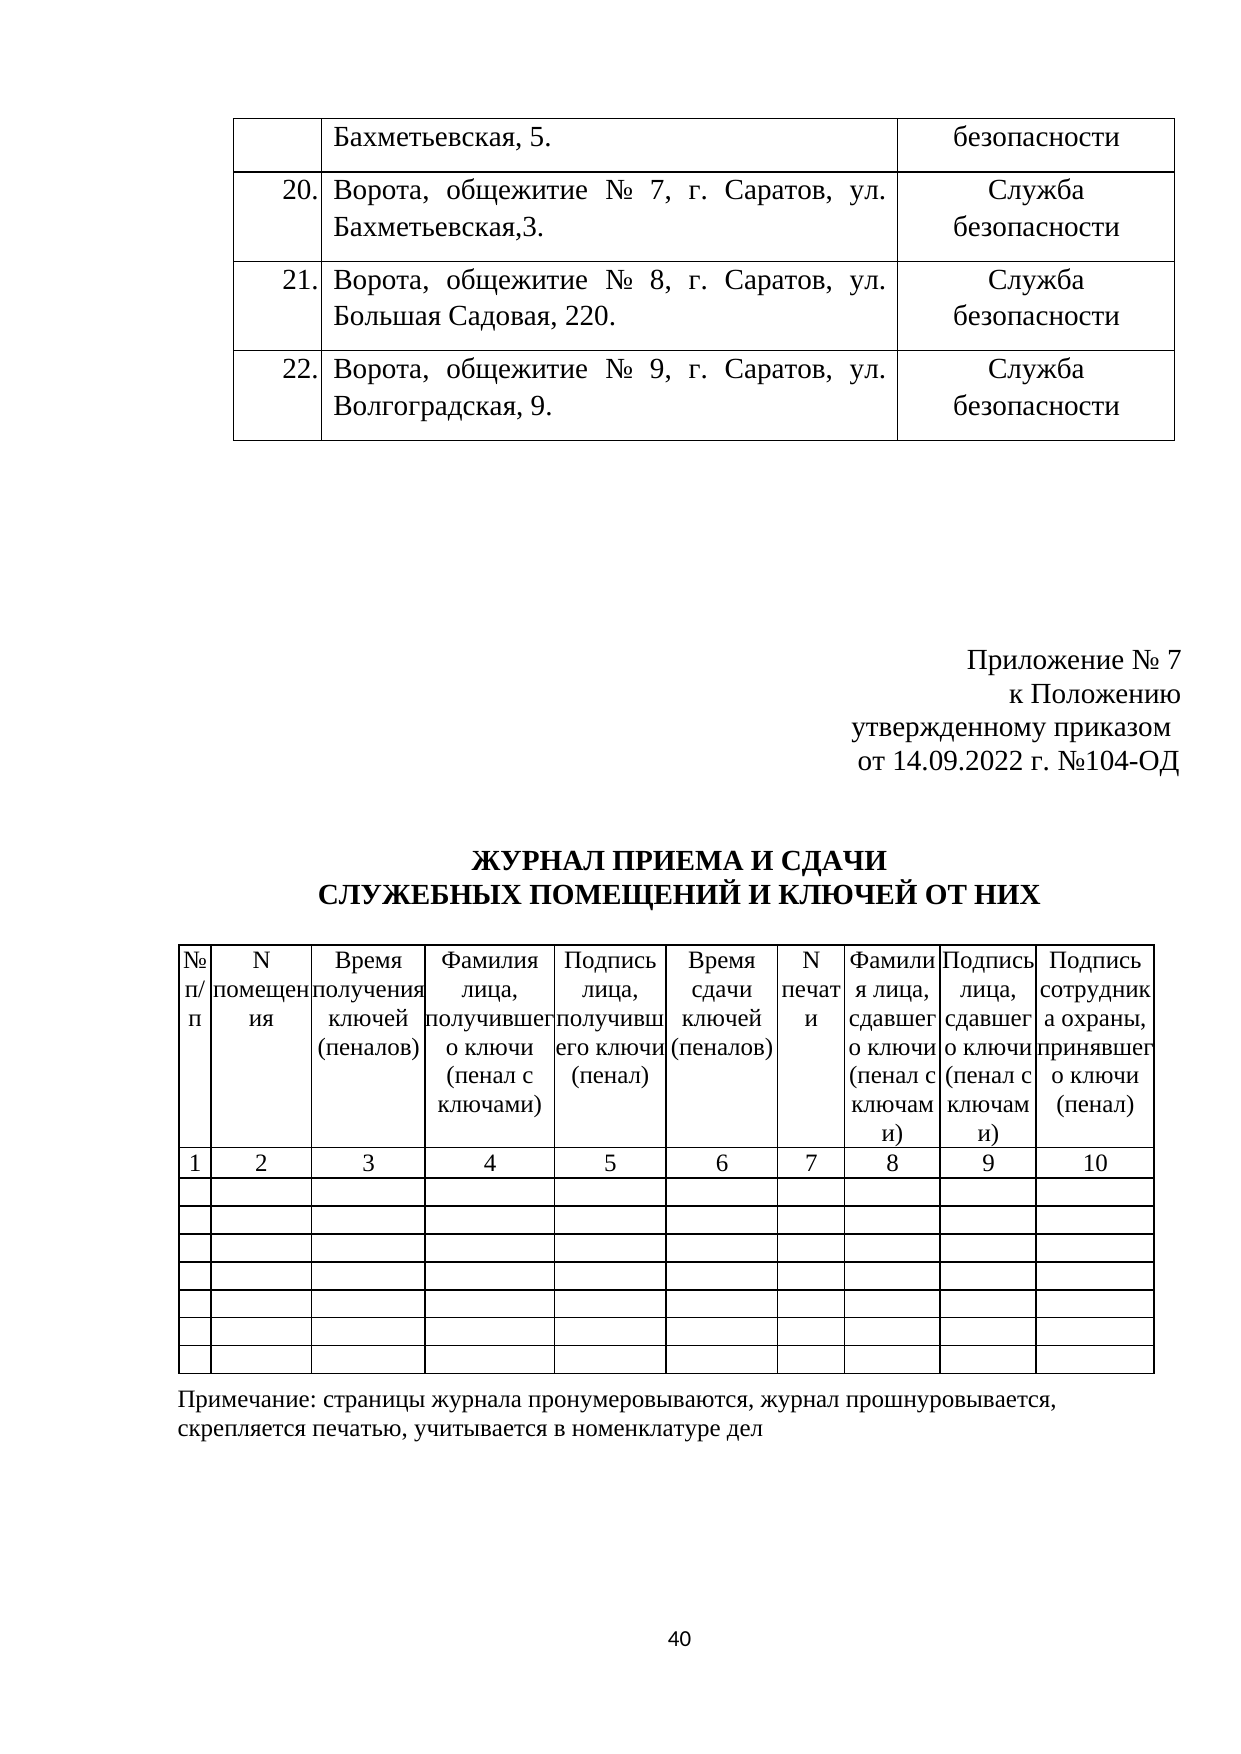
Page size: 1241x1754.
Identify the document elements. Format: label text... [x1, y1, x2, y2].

table_cell [667, 1346, 777, 1373]
table_cell 5 [555, 1148, 665, 1177]
table_cell [667, 1235, 777, 1261]
table_cell [845, 1235, 939, 1261]
table_cell [778, 1318, 844, 1345]
table_cell [180, 1235, 210, 1261]
table_cell [845, 1291, 939, 1317]
table_cell [234, 351, 321, 440]
text СЛУЖЕБНЫХ ПОМЕЩЕНИЙ И КЛЮЧЕЙ ОТ НИХ [177, 877, 1181, 911]
table_cell [212, 1235, 311, 1261]
table_cell [1037, 1346, 1153, 1373]
table_cell Служба безопасности [898, 351, 1174, 440]
table_header Фамилия лица, получившего ключи (пенал с ключами) [426, 946, 554, 1147]
table_cell [212, 1263, 311, 1289]
table_cell [180, 1346, 210, 1373]
text ЖУРНАЛ ПРИЕМА И СДАЧИ [177, 843, 1181, 877]
table_cell 9 [941, 1148, 1035, 1177]
table_cell 6 [667, 1148, 777, 1177]
text от 14.09.2022 г. №104-ОД [767, 743, 1181, 776]
table_cell 10 [1037, 1148, 1153, 1177]
table_cell [778, 1207, 844, 1233]
table_cell 3 [312, 1148, 424, 1177]
table_cell Служба безопасности [898, 119, 1174, 171]
table_cell [426, 1207, 554, 1233]
table_header Время сдачи ключей (пеналов) [667, 946, 777, 1147]
table_header Подпись лица, получившего ключи (пенал) [555, 946, 665, 1147]
table_cell Ворота, общежитие № 7, г. Саратов, ул. Бахметьевская,3. [322, 173, 897, 261]
table_cell [312, 1291, 424, 1317]
table_cell [555, 1235, 665, 1261]
table_cell [778, 1235, 844, 1261]
table_header № п/п [180, 946, 210, 1147]
table_cell [180, 1263, 210, 1289]
table_cell 1 [180, 1148, 210, 1177]
table_cell [426, 1179, 554, 1205]
table_cell [1037, 1179, 1153, 1205]
table_cell [234, 119, 321, 171]
table_cell 8 [845, 1148, 939, 1177]
table_cell [426, 1235, 554, 1261]
table_header Подпись лица, сдавшего ключи (пенал с ключами) [941, 946, 1035, 1147]
table_cell [845, 1179, 939, 1205]
table_cell [941, 1207, 1035, 1233]
table_cell [941, 1291, 1035, 1317]
table_cell [778, 1179, 844, 1205]
table_cell [180, 1207, 210, 1233]
table_cell 4 [426, 1148, 554, 1177]
table_cell [667, 1291, 777, 1317]
table_cell [1037, 1235, 1153, 1261]
table_cell [1037, 1263, 1153, 1289]
table_header Подпись сотрудника охраны, принявшего ключи (пенал) [1037, 946, 1153, 1147]
table_cell Служба безопасности [898, 262, 1174, 350]
table_cell [1037, 1291, 1153, 1317]
table_header N печати [778, 946, 844, 1147]
table_cell [212, 1207, 311, 1233]
table_cell [312, 1235, 424, 1261]
table_cell [180, 1179, 210, 1205]
table_header Время получения ключей (пеналов) [312, 946, 424, 1147]
table_cell [1037, 1318, 1153, 1345]
table_cell [778, 1291, 844, 1317]
table_cell 2 [212, 1148, 311, 1177]
table_cell [212, 1346, 311, 1373]
table_cell [941, 1318, 1035, 1345]
table_cell [234, 262, 321, 350]
table_cell [941, 1235, 1035, 1261]
table_cell [667, 1179, 777, 1205]
table_cell [941, 1346, 1035, 1373]
table_cell [426, 1318, 554, 1345]
table_cell [180, 1291, 210, 1317]
table_cell [555, 1207, 665, 1233]
text утвержденному приказом [767, 709, 1181, 743]
table_cell [212, 1179, 311, 1205]
table_cell [1037, 1207, 1153, 1233]
table_cell [555, 1263, 665, 1289]
table_cell [212, 1291, 311, 1317]
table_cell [322, 119, 897, 171]
table_cell [312, 1263, 424, 1289]
table_cell [180, 1318, 210, 1345]
table_cell [555, 1291, 665, 1317]
table_cell [845, 1346, 939, 1373]
table_cell [312, 1318, 424, 1345]
table_cell [667, 1207, 777, 1233]
table_cell [845, 1263, 939, 1289]
table_cell [845, 1318, 939, 1345]
text к Положению [177, 676, 1181, 709]
table_cell [845, 1207, 939, 1233]
table_cell [426, 1346, 554, 1373]
table_cell [555, 1179, 665, 1205]
table_cell [234, 173, 321, 261]
text Примечание: страницы журнала пронумеровываются, журнал прошнуровывается, скрепляется печатью, учитывается в номенклатуре дел [177, 1384, 1181, 1442]
table_cell [426, 1291, 554, 1317]
text Приложение № 7 [177, 642, 1181, 676]
table_cell [778, 1346, 844, 1373]
table_cell [555, 1318, 665, 1345]
table_cell [426, 1263, 554, 1289]
table_cell Служба безопасности [898, 173, 1174, 261]
table_cell [941, 1179, 1035, 1205]
table_cell [778, 1263, 844, 1289]
table_cell [667, 1318, 777, 1345]
table_cell [312, 1207, 424, 1233]
table_cell 7 [778, 1148, 844, 1177]
table_header Фамилия лица, сдавшего ключи (пенал с ключами) [845, 946, 939, 1147]
table_cell [312, 1179, 424, 1205]
table_cell [941, 1263, 1035, 1289]
table_cell [667, 1263, 777, 1289]
table_cell Ворота, общежитие № 9, г. Саратов, ул. Волгоградская, 9. [322, 351, 897, 440]
table_cell [312, 1346, 424, 1373]
table_cell [555, 1346, 665, 1373]
table_header N помещения [212, 946, 311, 1147]
table_cell [212, 1318, 311, 1345]
table_cell Ворота, общежитие № 8, г. Саратов, ул. Большая Садовая, 220. [322, 262, 897, 350]
